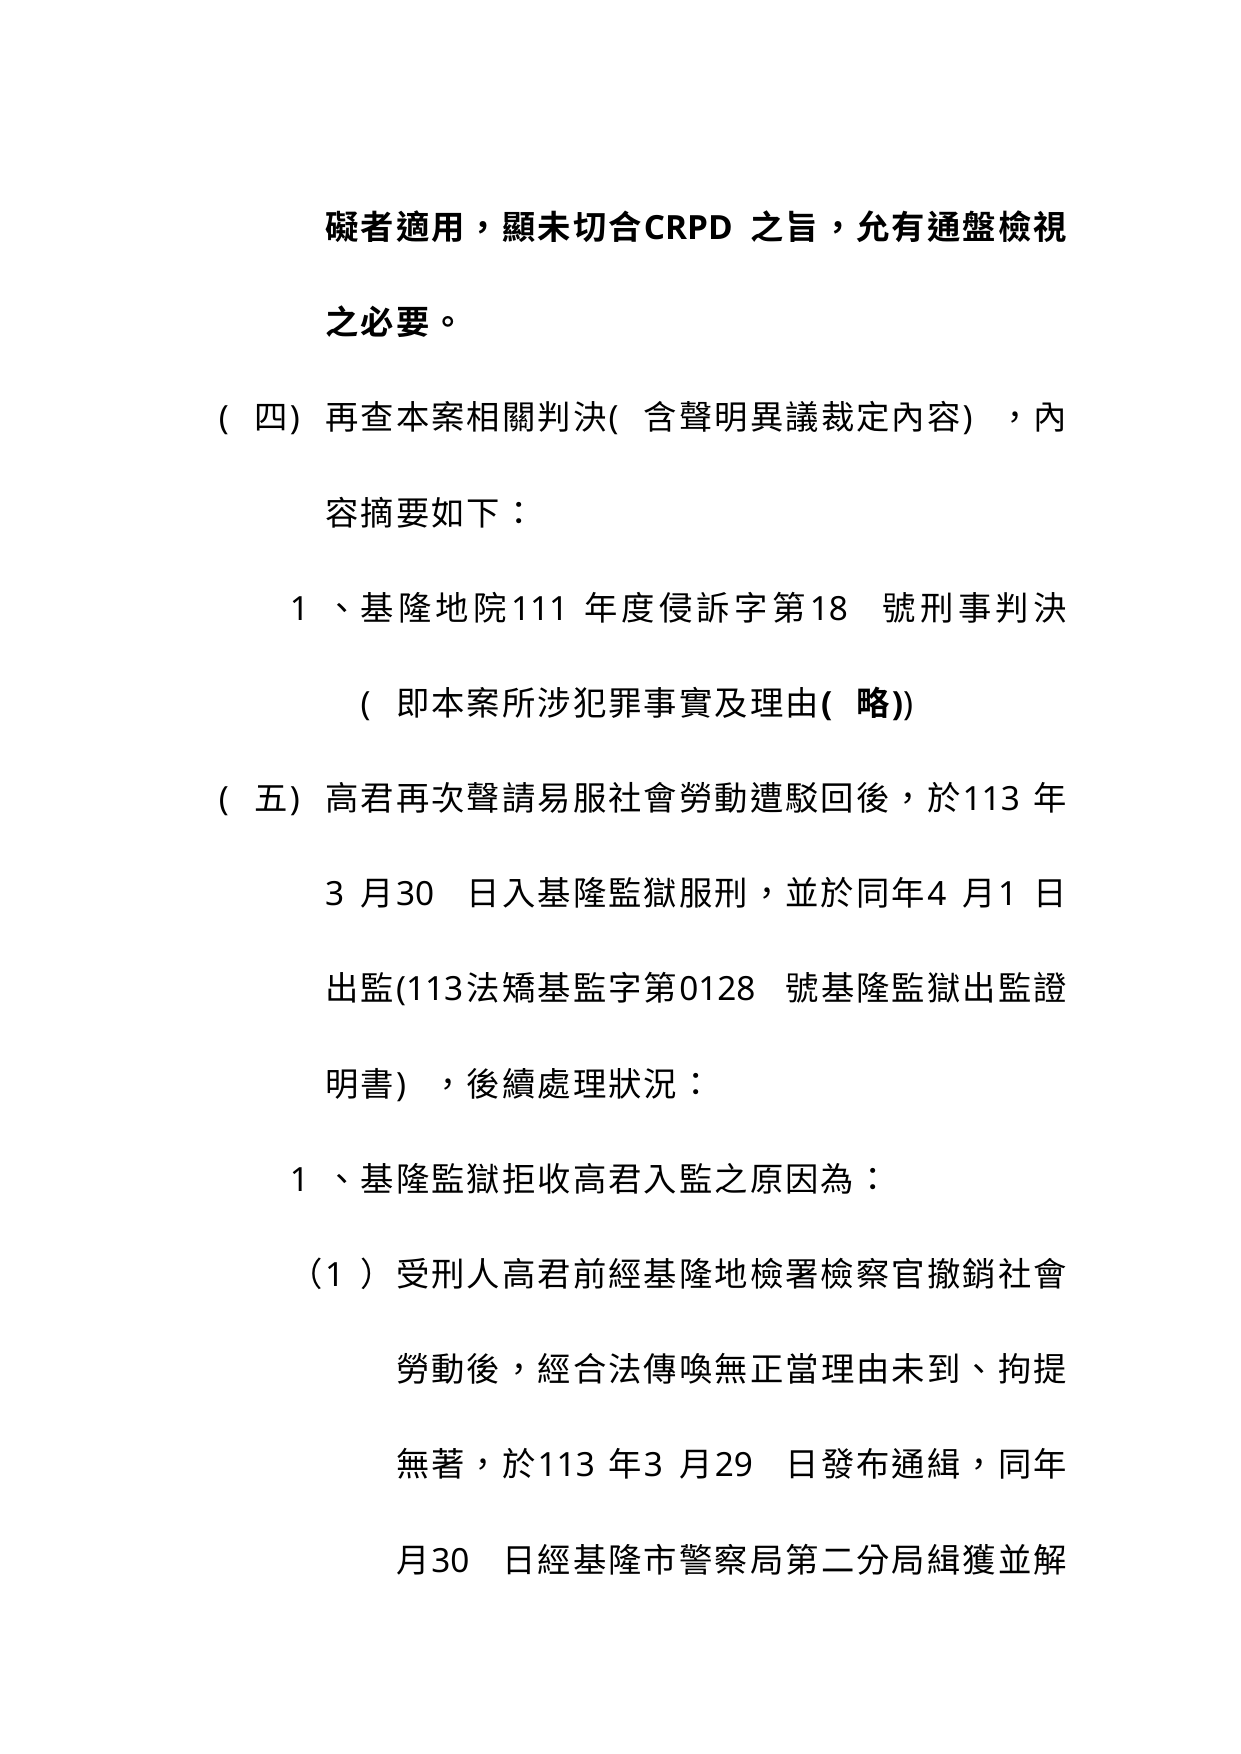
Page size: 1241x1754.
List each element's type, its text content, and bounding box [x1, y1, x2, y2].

subtitle 再查本案相關判決(含聲明異議裁定內容)，內容摘要如下： [219, 368, 1069, 558]
subtitle 基隆地院111年度侵訴字第18號刑事判決(即本案所涉犯罪事實及理由(略)) [272, 558, 1069, 748]
subtitle 高君再次聲請易服社會勞動遭駁回後，於113年3月30日入基隆監獄服刑，並於同年4月1日出監(113法矯基監字第0128號基隆監獄出監證明書)，後續處理狀況： [219, 748, 1069, 1129]
subtitle 有關身心障礙者執行社會勞動部分，相關法規尚未因應CRPD內國法化後進行相對應之調整，且觀檢察機關辦理易服社會勞動作業要點第3點第2項亦係將一般社會勞動者之規範逕由身心障礙者適用，顯未切合CRPD之旨，允有通盤檢視之必要。 [289, 177, 1069, 368]
subtitle 基隆監獄拒收高君入監之原因為： [272, 1129, 1069, 1224]
